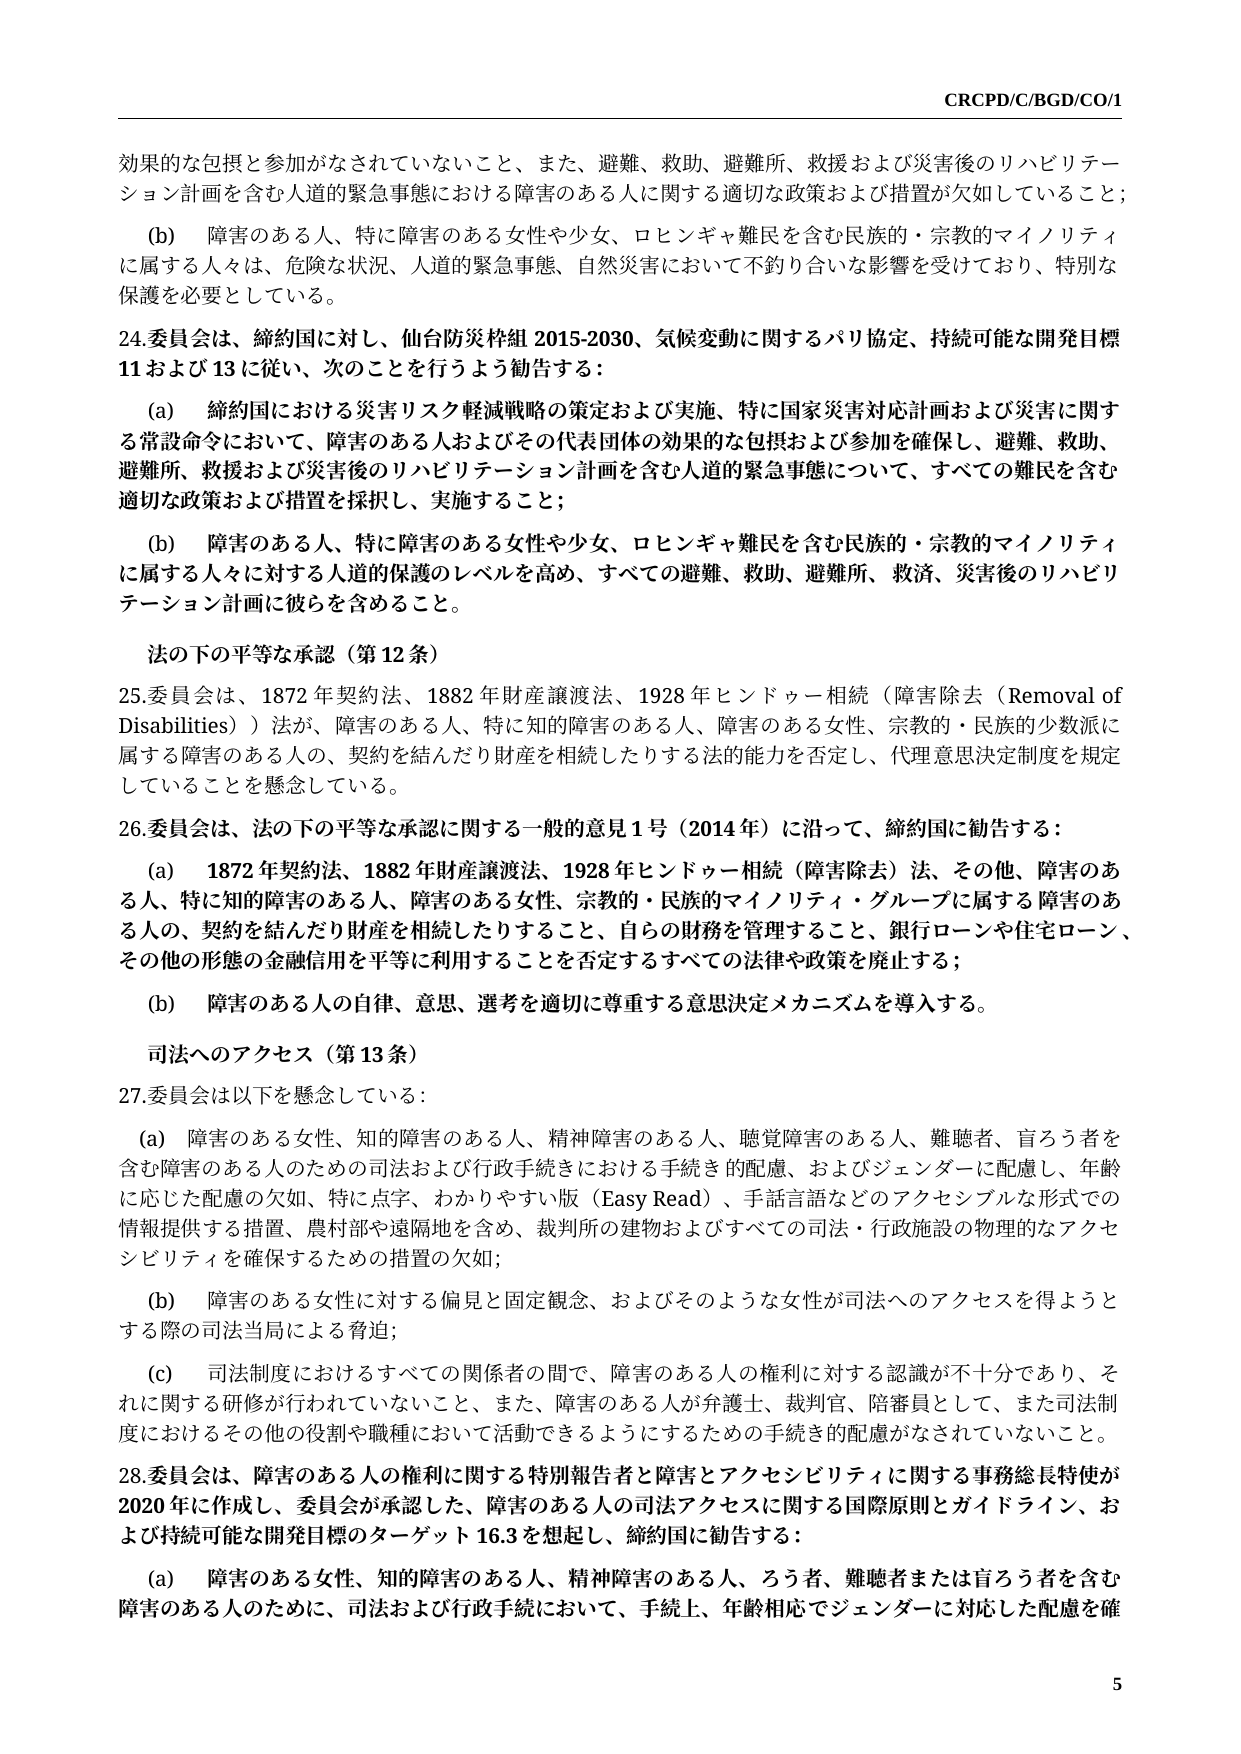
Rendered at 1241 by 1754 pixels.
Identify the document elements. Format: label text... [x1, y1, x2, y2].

text 25. 委員会は、1872年契約法、1882年財産譲渡法、1928年ヒンドゥー相続（障害除去（Removal of Disabilities））法が、障害のある人、特に知的障害のある人、障害のある女性、宗教的・民族的少数派に属する障害のある人の、契約を結んだり財産を相続したりする法的能力を否定し、代理意思決定制度を規定していることを懸念している。 [118, 680, 1122, 800]
text (b) 障害のある女性に対する偏見と固定観念、およびそのような女性が司法へのアクセスを得ようとする際の司法当局による脅迫； [118, 1285, 1122, 1345]
text 24. 委員会は、締約国に対し、仙台防災枠組2015-2030、気候変動に関するパリ協定、持続可能な開発目標11および13に従い、次のことを行うよう勧告する： [118, 322, 1122, 382]
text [118, 148, 1122, 207]
text (a) 1872年契約法、1882年財産譲渡法、1928年ヒンドゥー相続（障害除去）法、その他、障害のある人、特に知的障害のある人、障害のある女性、宗教的・民族的マイノリティ・グループに属する障害のある人の、契約を結んだり財産を相続したりすること、自らの財務を管理すること、銀行ローンや住宅ローン、その他の形態の金融信用を平等に利用することを否定するすべての法律や政策を廃止する； [118, 855, 1122, 974]
text (c) 司法制度におけるすべての関係者の間で、障害のある人の権利に対する認識が不十分であり、それに関する研修が行われていないこと、また、障害のある人が弁護士、裁判官、陪審員として、また司法制度におけるその他の役割や職種において活動できるようにするための手続き的配慮がなされていないこと。 [118, 1357, 1122, 1447]
text 28. 委員会は、障害のある人の権利に関する特別報告者と障害とアクセシビリティに関する事務総長特使が2020年に作成し、委員会が承認した、障害のある人の司法アクセスに関する国際原則とガイドライン、および持続可能な開発目標のターゲット16.3を想起し、締約国に勧告する： [118, 1459, 1122, 1550]
text (b) 障害のある人、特に障害のある女性や少女、ロヒンギャ難民を含む民族的・宗教的マイノリティに属する人々は、危険な状況、人道的緊急事態、自然災害において不釣り合いな影響を受けており、特別な保護を必要としている。 [118, 220, 1122, 310]
text (b) 障害のある人の自律、意思、選考を適切に尊重する意思決定メカニズムを導入する。 [118, 987, 1122, 1017]
text (a) 障害のある女性、知的障害のある人、精神障害のある人、聴覚障害のある人、難聴者、盲ろう者を含む障害のある人のための司法および行政手続きにおける手続き的配慮、およびジェンダーに配慮し、年齢に応じた配慮の欠如、特に点字、わかりやすい版（Easy Read）、手話言語などのアクセシブルな形式での情報提供する措置、農村部や遠隔地を含め、裁判所の建物およびすべての司法・行政施設の物理的なアクセシビリティを確保するための措置の欠如； [118, 1122, 1122, 1272]
text (b) 障害のある人、特に障害のある女性や少女、ロヒンギャ難民を含む民族的・宗教的マイノリティに属する人々に対する人道的保護のレベルを高め、すべての避難、救助、避難所、救済、災害後のリハビリテーション計画に彼らを含めること。 [118, 527, 1122, 617]
text 27. 委員会は以下を懸念している： [118, 1080, 1122, 1110]
text 26. 委員会は、法の下の平等な承認に関する一般的意見1号（2014年）に沿って、締約国に勧告する： [118, 812, 1122, 842]
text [118, 1562, 1122, 1622]
text (a) 締約国における災害リスク軽減戦略の策定および実施、特に国家災害対応計画および災害に関する常設命令において、障害のある人およびその代表団体の効果的な包摂および参加を確保し、避難、救助、避難所、救援および災害後のリハビリテーション計画を含む人道的緊急事態について、すべての難民を含む適切な政策および措置を採択し、実施すること； [118, 395, 1122, 515]
text 司法へのアクセス（第13条） [0, 1042, 1122, 1067]
text 法の下の平等な承認（第12条） [0, 642, 1122, 667]
